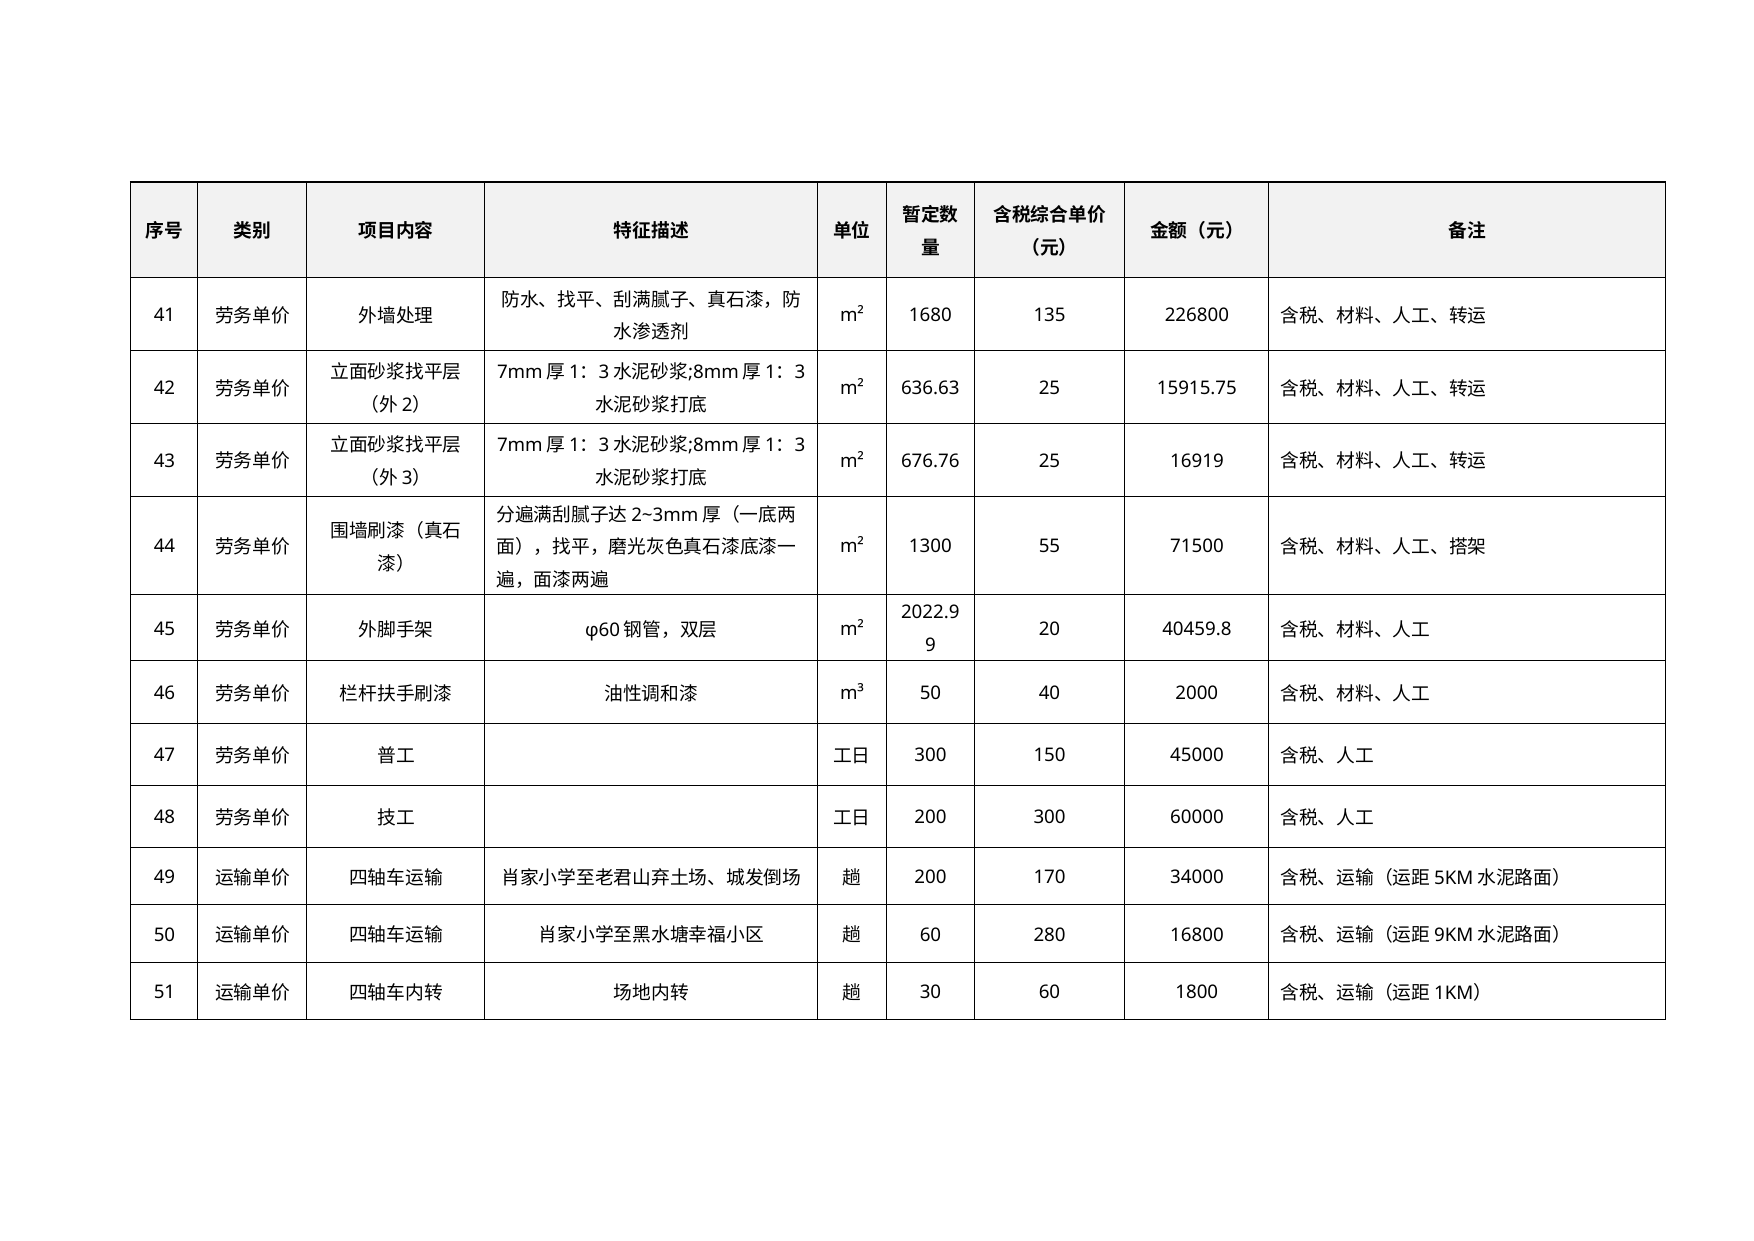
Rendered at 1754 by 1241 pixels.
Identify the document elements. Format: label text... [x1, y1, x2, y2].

table_cell 2022.99 [887, 595, 974, 660]
table_cell m³ [818, 661, 886, 722]
table_cell 16919 [1125, 424, 1268, 496]
table_cell 20 [975, 595, 1124, 660]
table_cell [485, 786, 817, 847]
table_cell 含税、材料、人工、搭架 [1269, 497, 1665, 594]
table_cell 外脚手架 [307, 595, 484, 660]
table_cell 立面砂浆找平层（外3） [307, 424, 484, 496]
table_cell 40 [975, 661, 1124, 722]
table_cell 30 [887, 963, 974, 1019]
table_cell 运输单价 [198, 963, 306, 1019]
table_header 备注 [1269, 183, 1665, 277]
table_cell 含税、人工 [1269, 724, 1665, 785]
table_cell 分遍满刮腻子达2~3mm厚（一底两面），找平，磨光灰色真石漆底漆一遍，面漆两遍 [485, 497, 817, 594]
table_cell m² [818, 497, 886, 594]
table_cell 含税、材料、人工、转运 [1269, 278, 1665, 350]
table_cell 170 [975, 848, 1124, 904]
table_cell 四轴车内转 [307, 963, 484, 1019]
table_cell 7mm厚1：3水泥砂浆;8mm厚1：3水泥砂浆打底 [485, 424, 817, 496]
table_cell 四轴车运输 [307, 848, 484, 904]
table_cell m² [818, 351, 886, 423]
table_cell 含税、材料、人工 [1269, 595, 1665, 660]
table_cell 劳务单价 [198, 786, 306, 847]
table_cell 25 [975, 351, 1124, 423]
table_cell 34000 [1125, 848, 1268, 904]
table_cell 四轴车运输 [307, 905, 484, 962]
table_cell 含税、运输（运距1KM） [1269, 963, 1665, 1019]
table_cell 含税、运输（运距9KM水泥路面） [1269, 905, 1665, 962]
table_cell 油性调和漆 [485, 661, 817, 722]
table_cell 1800 [1125, 963, 1268, 1019]
table_cell 1680 [887, 278, 974, 350]
table_header 单位 [818, 183, 886, 277]
table_cell 工日 [818, 786, 886, 847]
table_cell 趟 [818, 905, 886, 962]
table_cell 44 [131, 497, 197, 594]
table_cell 趟 [818, 963, 886, 1019]
table_cell 47 [131, 724, 197, 785]
table_cell 25 [975, 424, 1124, 496]
table_cell 防水、找平、刮满腻子、真石漆，防水渗透剂 [485, 278, 817, 350]
table_cell 300 [887, 724, 974, 785]
table_cell 45 [131, 595, 197, 660]
table_cell 50 [131, 905, 197, 962]
table_cell m² [818, 595, 886, 660]
table_cell 劳务单价 [198, 724, 306, 785]
table_cell 48 [131, 786, 197, 847]
table_cell 栏杆扶手刷漆 [307, 661, 484, 722]
table_cell 40459.8 [1125, 595, 1268, 660]
table_cell m² [818, 424, 886, 496]
table_header 特征描述 [485, 183, 817, 277]
table_header 含税综合单价（元） [975, 183, 1124, 277]
table_cell 676.76 [887, 424, 974, 496]
table_cell 普工 [307, 724, 484, 785]
table_cell 45000 [1125, 724, 1268, 785]
table_header 金额（元） [1125, 183, 1268, 277]
table_cell 运输单价 [198, 848, 306, 904]
table_cell 55 [975, 497, 1124, 594]
table_cell 41 [131, 278, 197, 350]
table_cell 含税、运输（运距5KM水泥路面） [1269, 848, 1665, 904]
table_cell φ60钢管，双层 [485, 595, 817, 660]
table_cell 含税、材料、人工、转运 [1269, 424, 1665, 496]
table_header 序号 [131, 183, 197, 277]
table_cell 15915.75 [1125, 351, 1268, 423]
table_cell 71500 [1125, 497, 1268, 594]
table_cell 劳务单价 [198, 661, 306, 722]
table_cell 外墙处理 [307, 278, 484, 350]
table_cell 运输单价 [198, 905, 306, 962]
table_header 类别 [198, 183, 306, 277]
table_header 暂定数量 [887, 183, 974, 277]
table_cell 50 [887, 661, 974, 722]
table_cell 42 [131, 351, 197, 423]
table_cell 200 [887, 848, 974, 904]
table_cell 60000 [1125, 786, 1268, 847]
table_cell 226800 [1125, 278, 1268, 350]
table_cell 含税、人工 [1269, 786, 1665, 847]
table_cell 场地内转 [485, 963, 817, 1019]
table_cell 劳务单价 [198, 424, 306, 496]
table_cell 636.63 [887, 351, 974, 423]
table_cell 劳务单价 [198, 497, 306, 594]
table_header 项目内容 [307, 183, 484, 277]
table_cell 2000 [1125, 661, 1268, 722]
table_cell 60 [975, 963, 1124, 1019]
table_cell 趟 [818, 848, 886, 904]
table_cell 49 [131, 848, 197, 904]
table_cell m² [818, 278, 886, 350]
table_cell 60 [887, 905, 974, 962]
table_cell 280 [975, 905, 1124, 962]
table_cell [485, 724, 817, 785]
table_cell 工日 [818, 724, 886, 785]
table_cell 7mm厚1：3水泥砂浆;8mm厚1：3水泥砂浆打底 [485, 351, 817, 423]
table_cell 16800 [1125, 905, 1268, 962]
table_cell 围墙刷漆（真石漆） [307, 497, 484, 594]
table_cell 肖家小学至老君山弃土场、城发倒场 [485, 848, 817, 904]
table_cell 劳务单价 [198, 351, 306, 423]
table_cell 含税、材料、人工 [1269, 661, 1665, 722]
table_cell 1300 [887, 497, 974, 594]
table_cell 含税、材料、人工、转运 [1269, 351, 1665, 423]
table_cell 劳务单价 [198, 595, 306, 660]
table_cell 51 [131, 963, 197, 1019]
table_cell 43 [131, 424, 197, 496]
table_cell 135 [975, 278, 1124, 350]
table_cell 立面砂浆找平层（外2） [307, 351, 484, 423]
table_cell 150 [975, 724, 1124, 785]
table_cell 肖家小学至黑水塘幸福小区 [485, 905, 817, 962]
table_cell 200 [887, 786, 974, 847]
table_cell 300 [975, 786, 1124, 847]
table_cell 劳务单价 [198, 278, 306, 350]
table_cell 技工 [307, 786, 484, 847]
table_cell 46 [131, 661, 197, 722]
